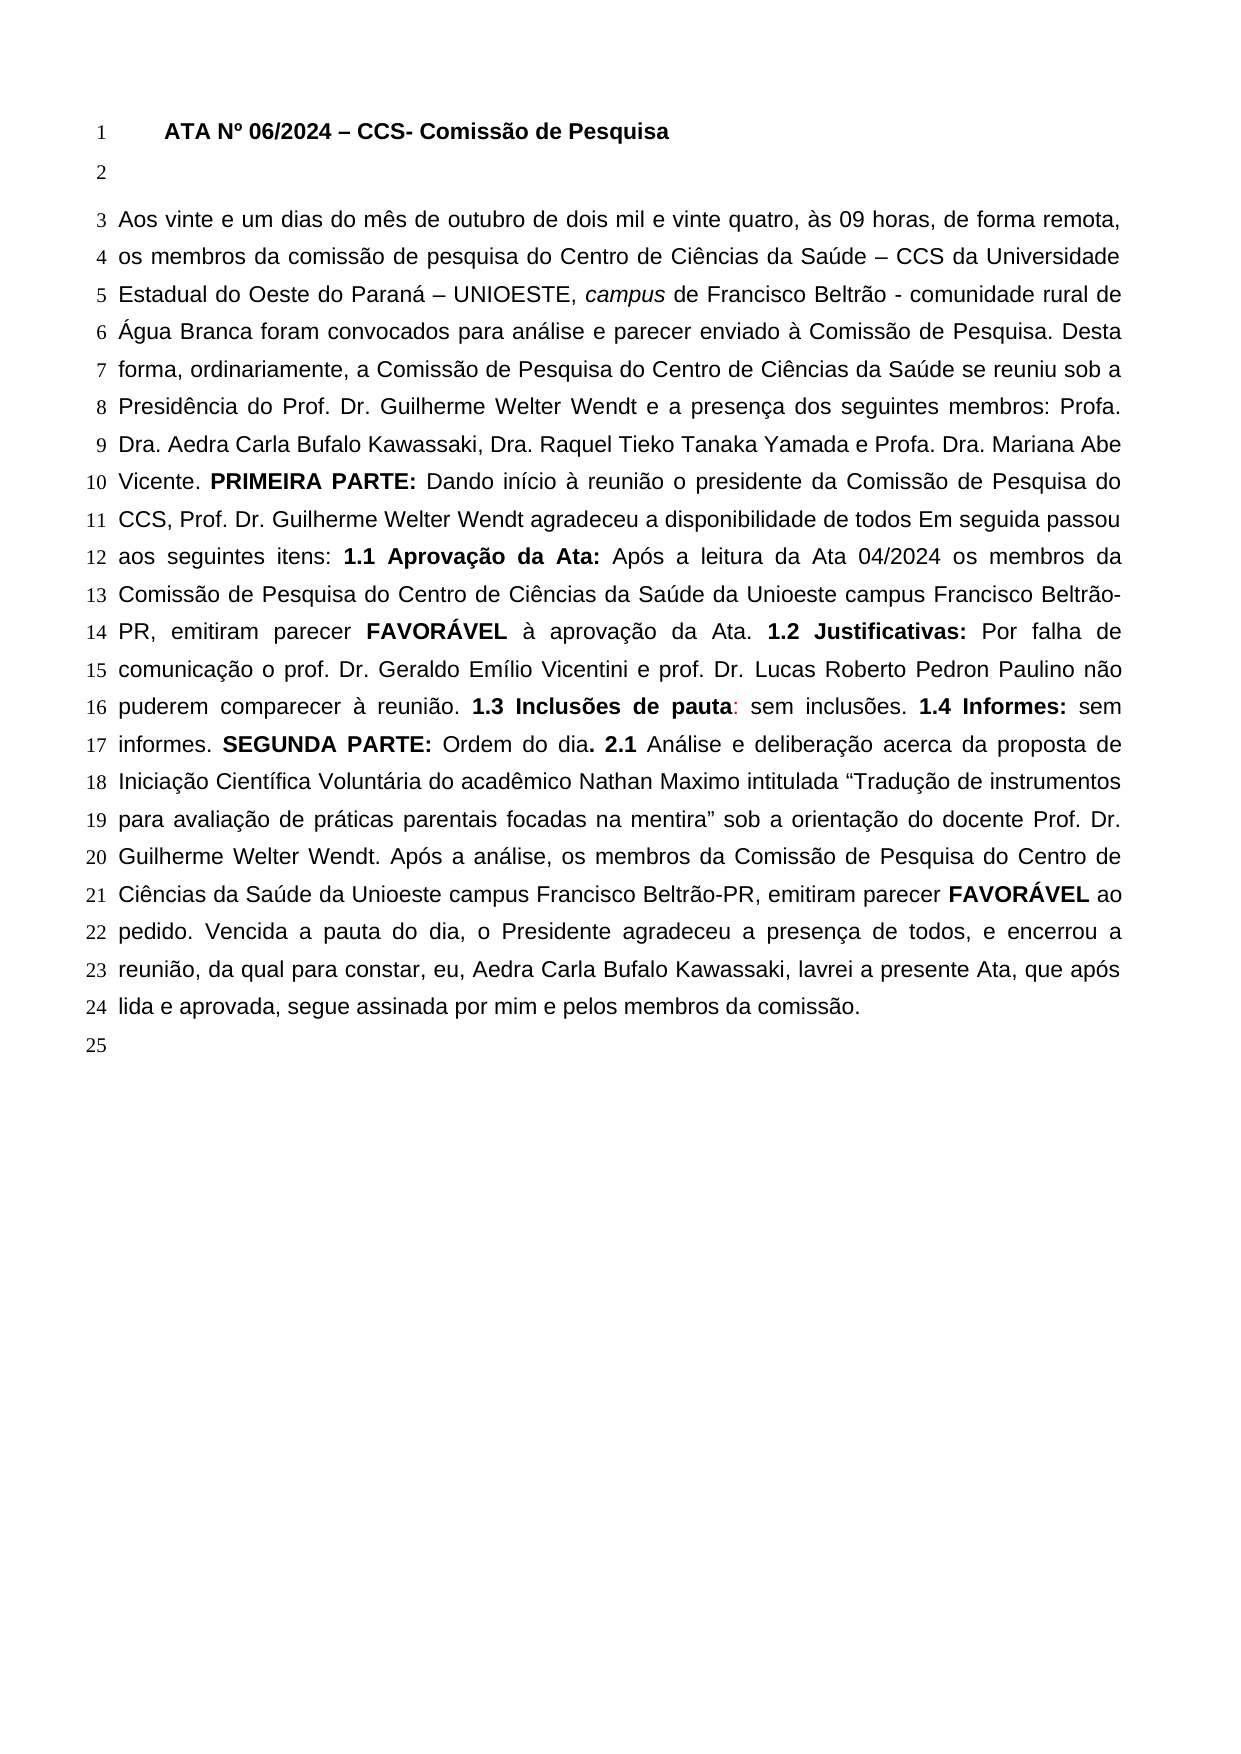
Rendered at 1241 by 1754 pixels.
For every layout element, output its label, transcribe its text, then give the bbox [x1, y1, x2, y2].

text Aos vinte e um dias do mês de outubro de dois mil e vinte quatro, às 09 horas, de forma remota, os membros da comissão de pesquisa do Centro de Ciências da Saúde – CCS da Universidade Estadual do Oeste do Paraná – UNIOESTE, campus de Francisco Beltrão - comunidade rural de Água Branca foram convocados para análise e parecer enviado à Comissão de Pesquisa. Desta forma, ordinariamente, a Comissão de Pesquisa do Centro de Ciências da Saúde se reuniu sob a Presidência do Prof. Dr. Guilherme Welter Wendt e a presença dos seguintes membros: Profa. Dra. Aedra Carla Bufalo Kawassaki, Dra. Raquel Tieko Tanaka Yamada e Profa. Dra. Mariana Abe Vicente. PRIMEIRA PARTE: Dando início à reunião o presidente da Comissão de Pesquisa do CCS, Prof. Dr. Guilherme Welter Wendt agradeceu a disponibilidade de todos Em seguida passou aos seguintes itens: 1.1 Aprovação da Ata: Após a leitura da Ata 04/2024 os membros da Comissão de Pesquisa do Centro de Ciências da Saúde da Unioeste campus Francisco Beltrão-PR, emitiram parecer FAVORÁVEL à aprovação da Ata. 1.2 Justificativas: Por falha de comunicação o prof. Dr. Geraldo Emílio Vicentini e prof. Dr. Lucas Roberto Pedron Paulino não puderem comparecer à reunião. 1.3 Inclusões de pauta: sem inclusões. 1.4 Informes: sem informes. SEGUNDA PARTE: Ordem do dia. 2.1 Análise e deliberação acerca da proposta de Iniciação Científica Voluntária do acadêmico Nathan Maximo intitulada “Tradução de instrumentos para avaliação de práticas parentais focadas na mentira” sob a orientação do docente Prof. Dr. Guilherme Welter Wendt. Após a análise, os membros da Comissão de Pesquisa do Centro de Ciências da Saúde da Unioeste campus Francisco Beltrão-PR, emitiram parecer FAVORÁVEL ao pedido. Vencida a pauta do dia, o Presidente agradeceu a presença de todos, e encerrou a reunião, da qual para constar, eu, Aedra Carla Bufalo Kawassaki, lavrei a presente Ata, que após lida e aprovada, segue assinada por mim e pelos membros da comissão. [118, 197, 1122, 1022]
text ATA Nº 06/2024 – CCS- Comissão de Pesquisa [118, 118, 1122, 144]
